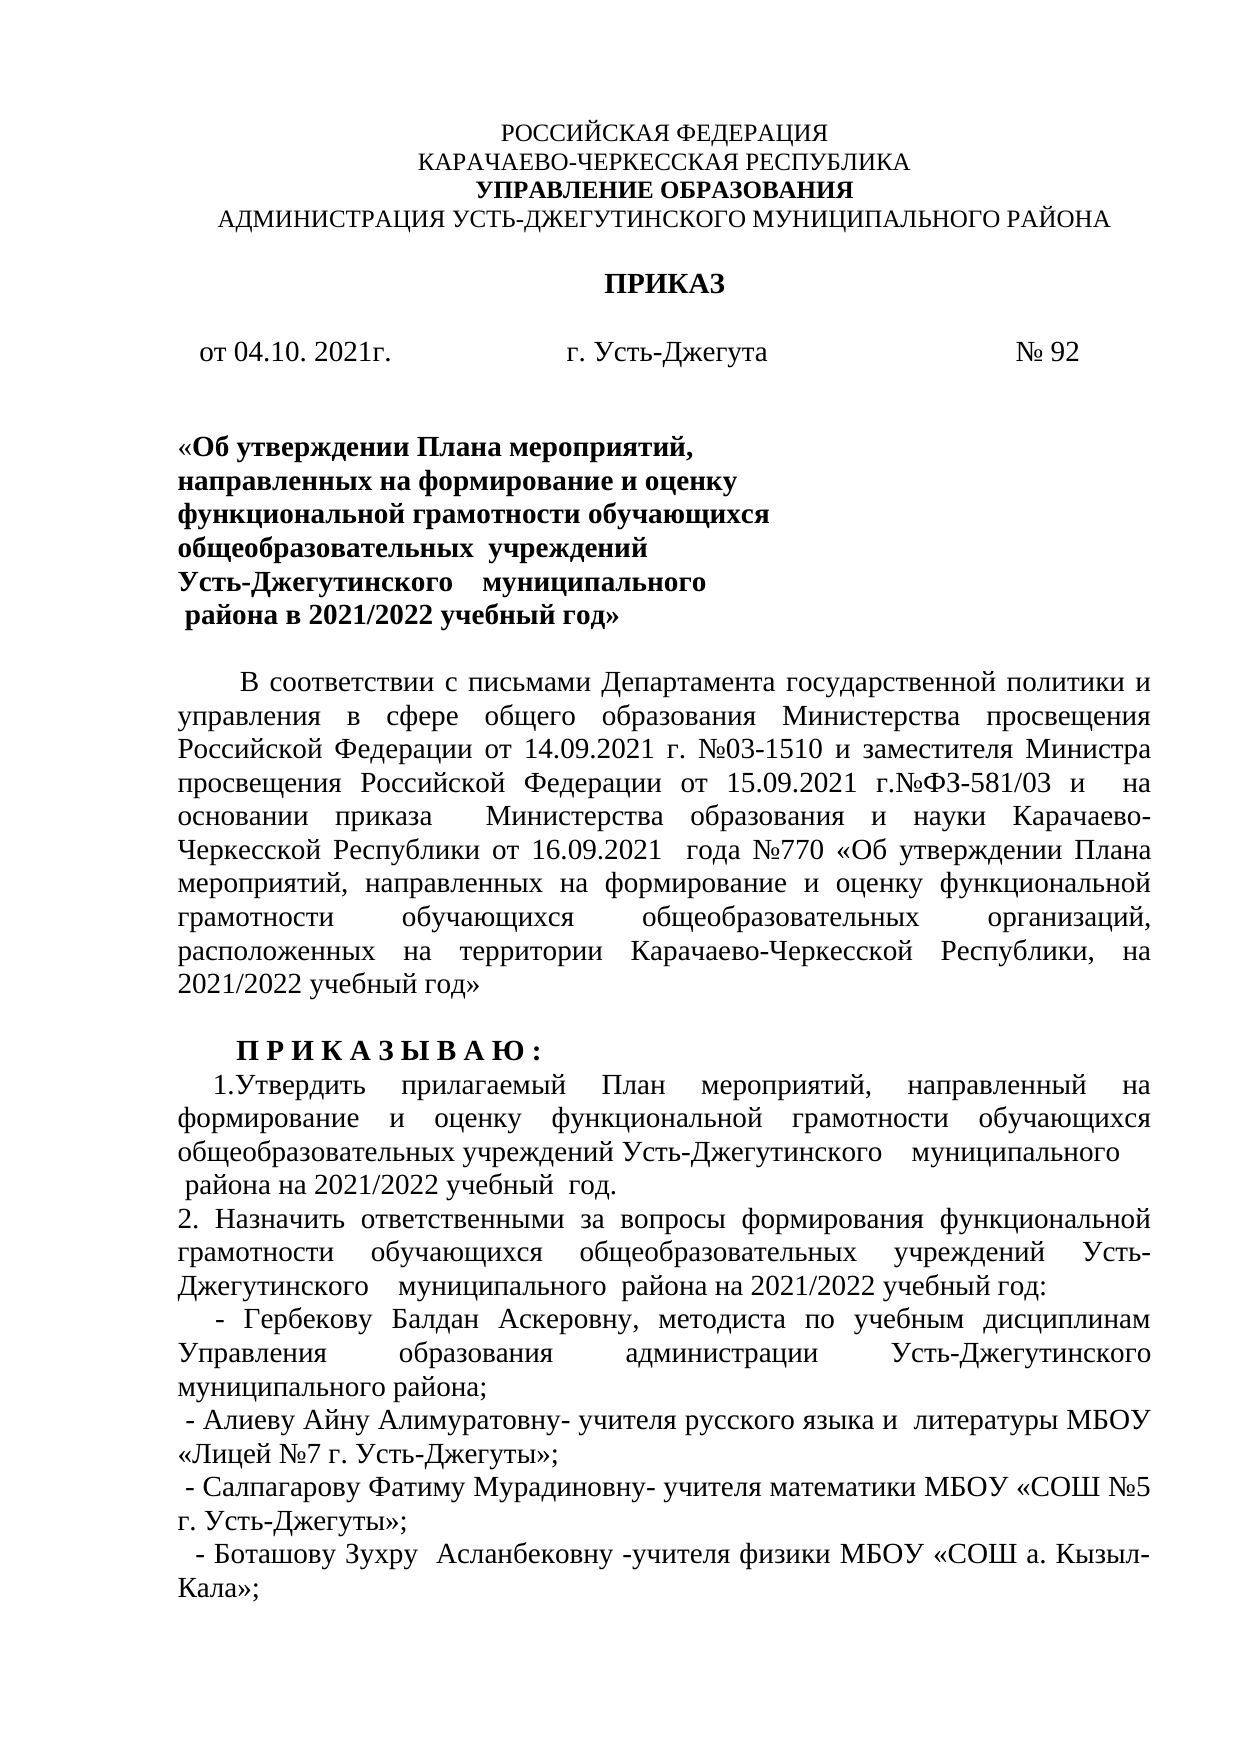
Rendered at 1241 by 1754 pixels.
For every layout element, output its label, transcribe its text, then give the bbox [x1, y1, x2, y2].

text - Салпагарову Фатиму Мурадиновну- учителя математики МБОУ «СОШ №5 г. Усть-Джегуты»; [177, 1469, 1152, 1536]
text В соответствии с письмами Департамента государственной политики и управления в сфере общего образования Министерства просвещения Российской Федерации от 14.09.2021 г. №03-1510 и заместителя Министра просвещения Российской Федерации от 15.09.2021 г.№ФЗ-581/03 и на основании приказа Министерства образования и науки Карачаево- Черкесской Республики от 16.09.2021 года №770 «Об утверждении Плана мероприятий, направленных на формирование и оценку функциональной грамотности обучающихся общеобразовательных организаций, расположенных на территории Карачаево-Черкесской Республики, на 2021/2022 учебный год» [177, 664, 1152, 1000]
text общеобразовательных учреждений [177, 530, 1152, 564]
text - Гербекову Балдан Аскеровну, методиста по учебным дисциплинам Управления образования администрации Усть-Джегутинского муниципального района; [177, 1302, 1152, 1402]
text района в 2021/2022 учебный год» [177, 597, 1152, 631]
text КАРАЧАЕВО-ЧЕРКЕССКАЯ РЕСПУБЛИКА [177, 147, 1152, 176]
text района на 2021/2022 учебный год. [177, 1167, 1152, 1201]
text ПРИКАЗ [177, 267, 1152, 300]
text «Об утверждении Плана мероприятий, [177, 429, 1152, 463]
text направленных на формирование и оценку [177, 463, 1152, 497]
text РОССИЙСКАЯ ФЕДЕРАЦИЯ [177, 118, 1152, 147]
text 1.Утвердить прилагаемый План мероприятий, направленный на формирование и оценку функциональной грамотности обучающихся общеобразовательных учреждений Усть-Джегутинского муниципального [177, 1067, 1152, 1167]
text АДМИНИСТРАЦИЯ УСТЬ-ДЖЕГУТИНСКОГО МУНИЦИПАЛЬНОГО РАЙОНА [177, 204, 1152, 233]
text функциональной грамотности обучающихся [177, 497, 1152, 530]
text 2. Назначить ответственными за вопросы формирования функциональной грамотности обучающихся общеобразовательных учреждений Усть-Джегутинского муниципального района на 2021/2022 учебный год: [177, 1201, 1152, 1302]
text - Алиеву Айну Алимуратовну- учителя русского языка и литературы МБОУ «Лицей №7 г. Усть-Джегуты»; [177, 1402, 1152, 1469]
text от 04.10. 2021г. г. Усть-Джегута № 92 [177, 334, 1152, 367]
text - Боташову Зухру Асланбековну -учителя физики МБОУ «СОШ а. Кызыл-Кала»; [177, 1536, 1152, 1603]
text П Р И К А З Ы В А Ю : [177, 1033, 1152, 1067]
text УПРАВЛЕНИЕ ОБРАЗОВАНИЯ [177, 176, 1152, 204]
text Усть-Джегутинского муниципального [177, 564, 1152, 597]
